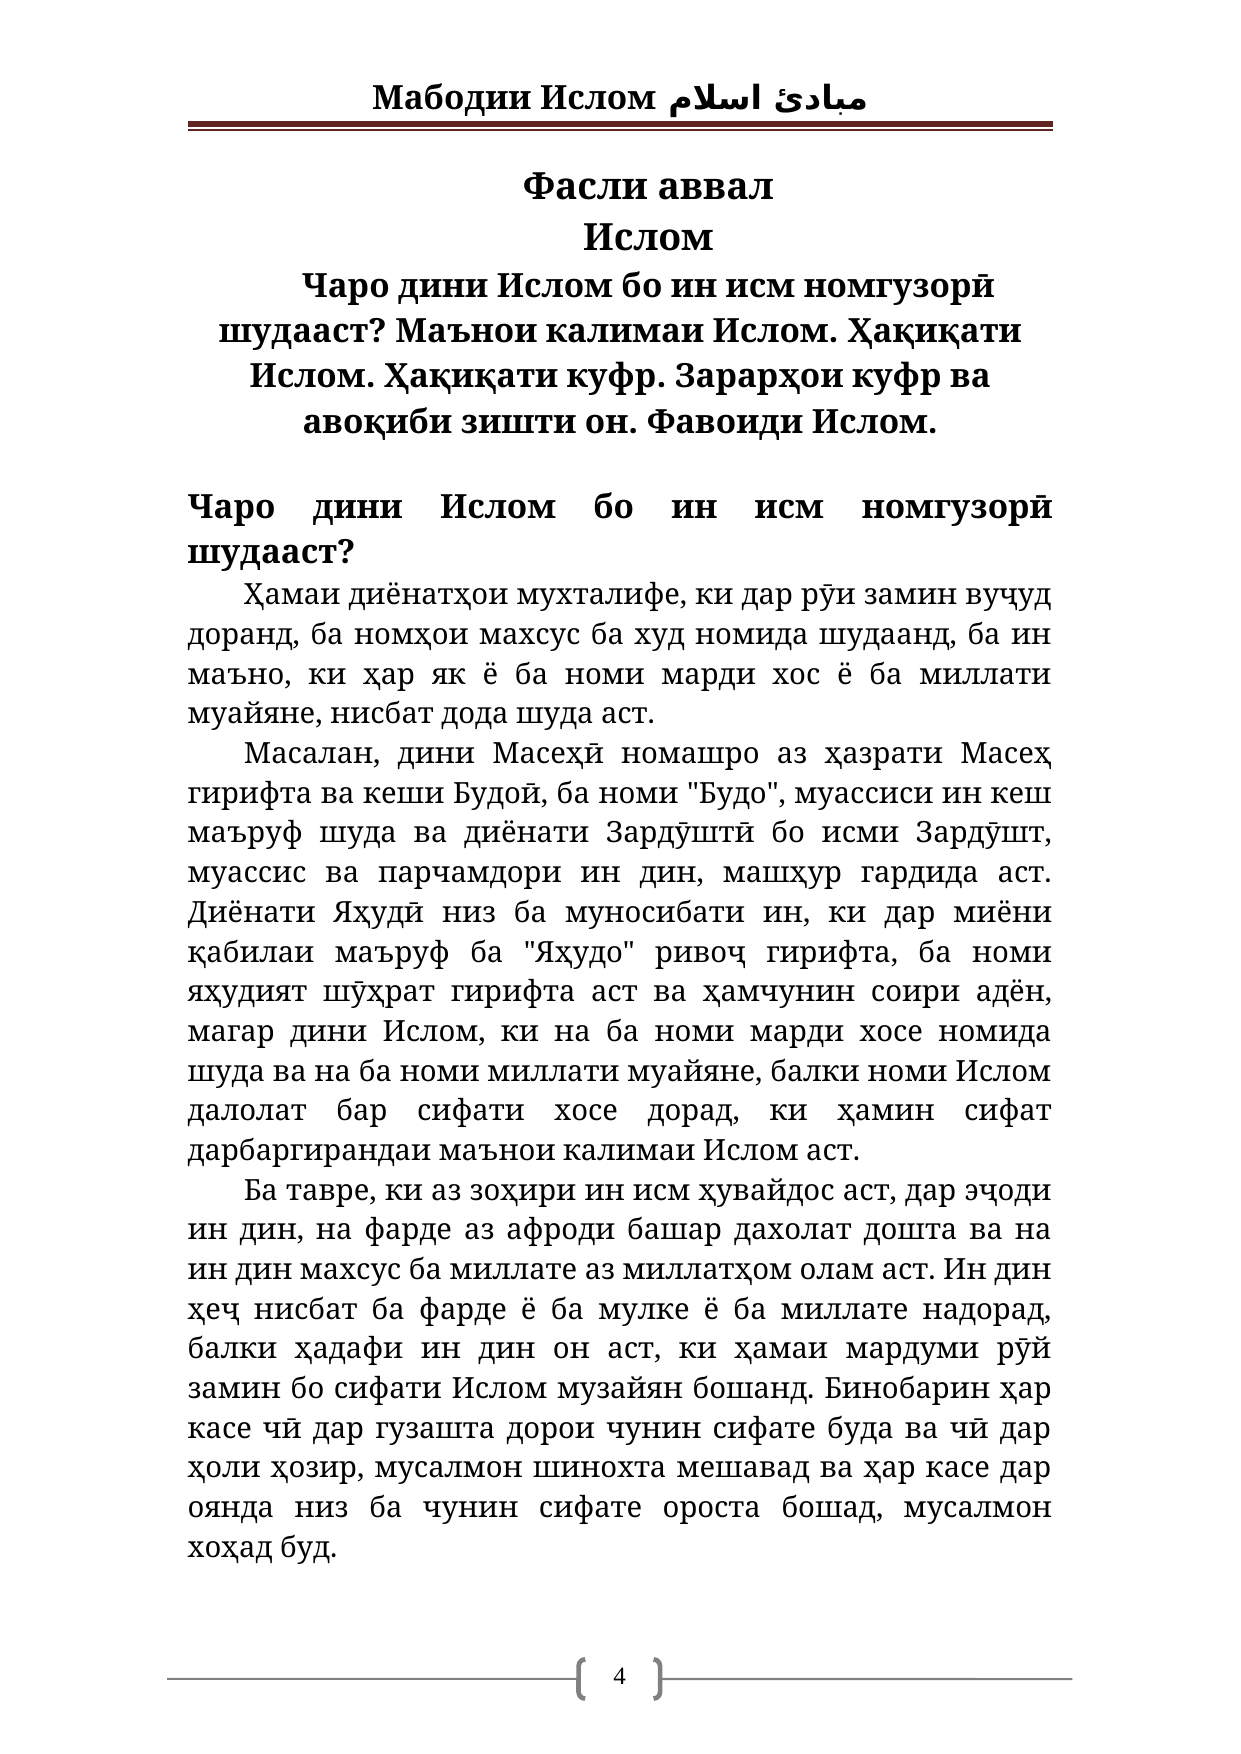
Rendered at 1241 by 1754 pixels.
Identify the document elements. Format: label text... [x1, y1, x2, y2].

text Чаро дини Ислом бо ин исм номгузорӣ шудааст? Маънои калимаи Ислом. Ҳақиқати Ислом. Ҳақиқати куфр. Зарарҳои куфр ва авоқиби зишти он. Фавоиди Ислом. [187, 261, 1053, 443]
text Ҳамаи диёнатҳои мухталифе, ки дар рӯи замин вуҷуд доранд, ба номҳои махсус ба худ номида шудаанд, ба ин маъно, ки ҳар як ё ба номи марди хос ё ба миллати муайяне, нисбат дода шуда аст. [187, 574, 1053, 732]
text Ба тавре, ки аз зоҳири ин исм ҳувайдос аст, дар эҷоди ин дин, на фарде аз афроди башар дахолат дошта ва на ин дин махсус ба миллате аз миллатҳом олам аст. Ин дин ҳеҷ нисбат ба фарде ё ба мулке ё ба миллате надорад, балки ҳадафи ин дин он аст, ки ҳамаи мардуми рӯй замин бо сифати Ислом музайян бошанд. Бинобарин ҳар касе чӣ дар гузашта дорои чунин сифате буда ва чӣ дар ҳоли ҳозир, мусалмон шинохта мешавад ва ҳар касе дар оянда низ ба чунин сифате ороста бошад, мусалмон хоҳад буд. [187, 1169, 1053, 1566]
text Чаро дини Ислом бо ин исм номгузорӣ шудааст? [187, 483, 1053, 574]
text Фасли аввал [187, 159, 1053, 210]
text Масалан, дини Масеҳӣ номашро аз ҳазрати Масеҳ гирифта ва кеши Будоӣ, ба номи "Будо", муассиси ин кеш маъруф шуда ва диёнати Зардӯштӣ бо исми Зардӯшт, муассис ва парчамдори ин дин, машҳур гардида аст. Диёнати Яҳудӣ низ ба муносибати ин, ки дар миёни қабилаи маъруф ба "Яҳудо" ривоҷ гирифта, ба номи яҳудият шӯҳрат гирифта аст ва ҳамчунин соири адён, магар дини Ислом, ки на ба номи марди хосе номида шуда ва на ба номи миллати муайяне, балки номи Ислом далолат бар сифати хосе дорад, ки ҳамин сифат дарбаргирандаи маънои калимаи Ислом аст. [187, 732, 1053, 1169]
text Ислом [187, 210, 1053, 261]
